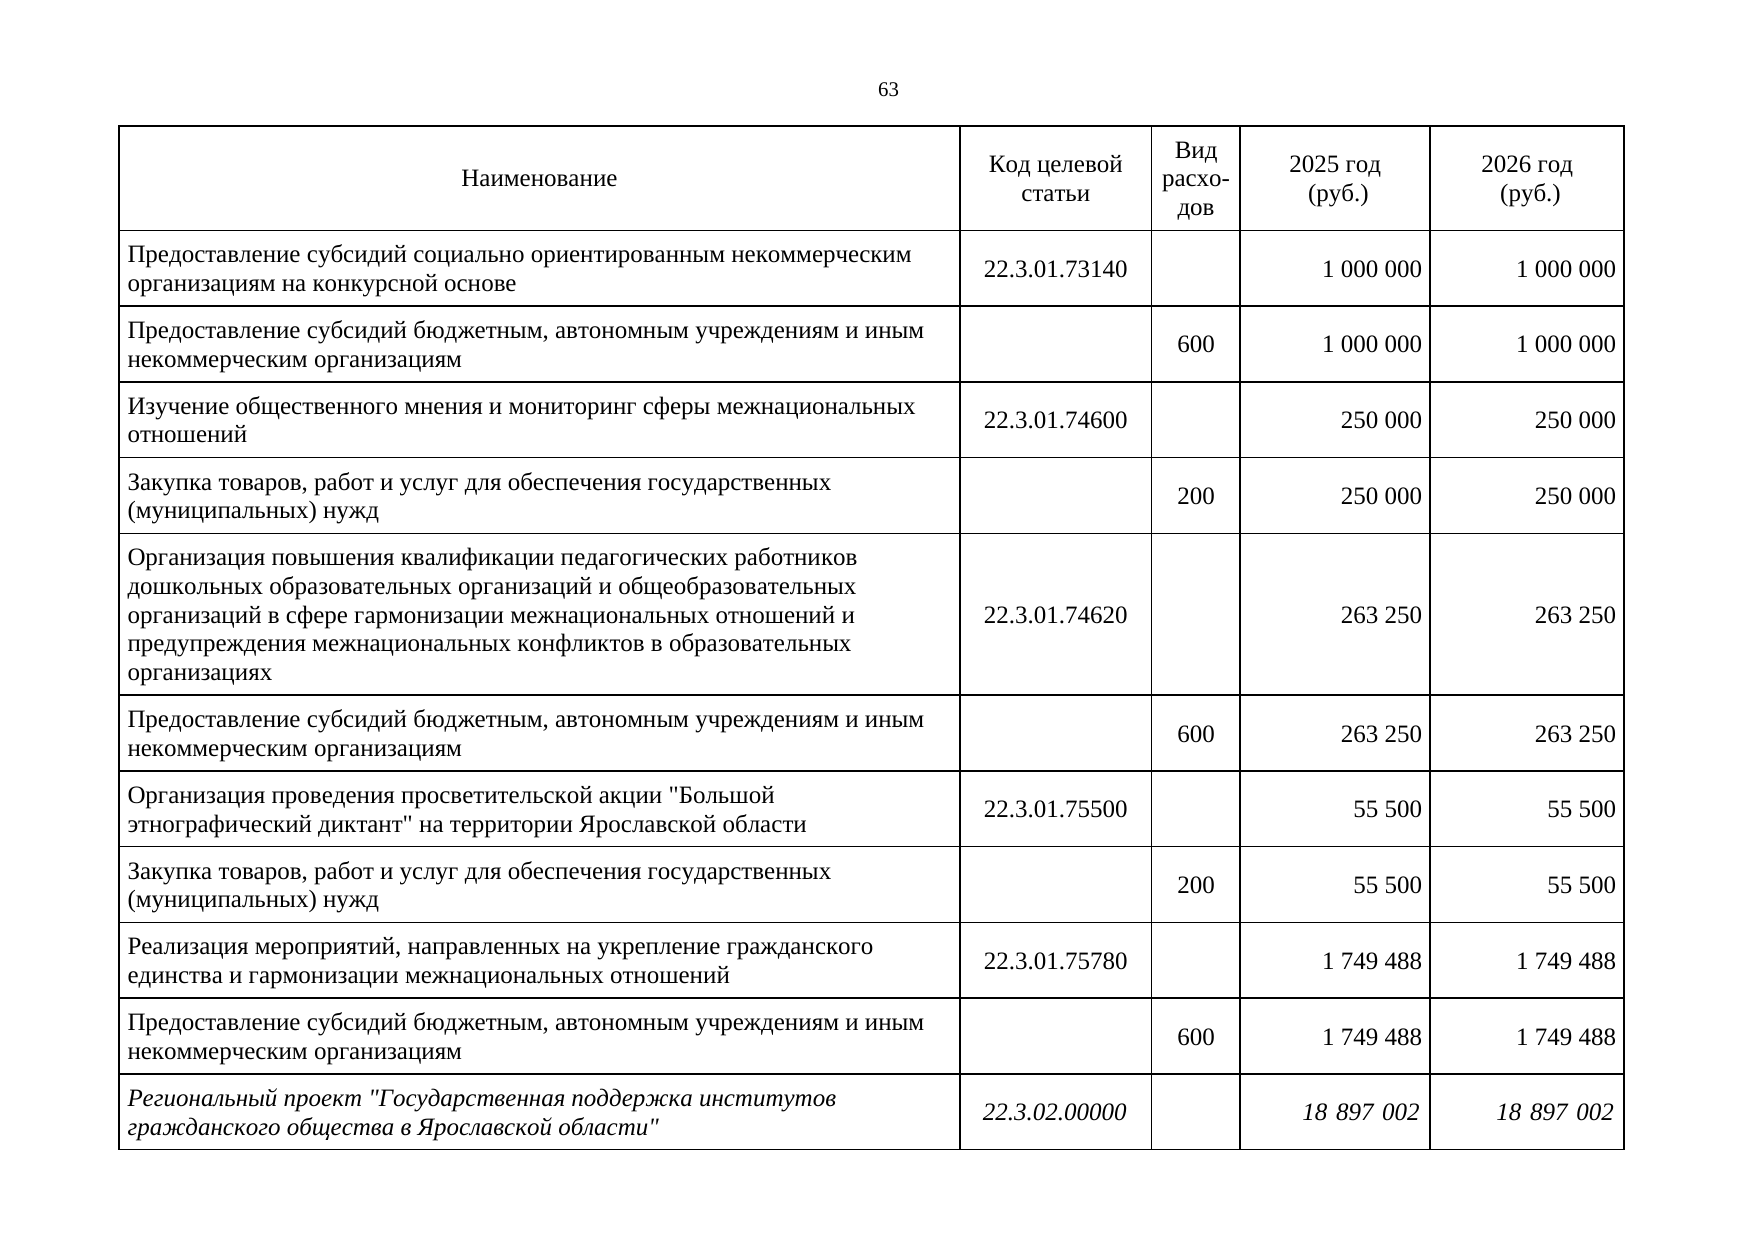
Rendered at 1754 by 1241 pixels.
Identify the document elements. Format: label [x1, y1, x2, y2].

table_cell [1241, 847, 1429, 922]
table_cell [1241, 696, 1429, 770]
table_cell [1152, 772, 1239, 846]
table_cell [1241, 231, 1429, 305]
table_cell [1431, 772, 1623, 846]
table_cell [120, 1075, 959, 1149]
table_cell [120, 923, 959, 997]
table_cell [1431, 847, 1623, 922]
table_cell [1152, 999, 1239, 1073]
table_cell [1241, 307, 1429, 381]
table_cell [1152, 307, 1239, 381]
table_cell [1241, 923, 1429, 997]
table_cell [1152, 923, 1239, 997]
table_header [1431, 127, 1623, 229]
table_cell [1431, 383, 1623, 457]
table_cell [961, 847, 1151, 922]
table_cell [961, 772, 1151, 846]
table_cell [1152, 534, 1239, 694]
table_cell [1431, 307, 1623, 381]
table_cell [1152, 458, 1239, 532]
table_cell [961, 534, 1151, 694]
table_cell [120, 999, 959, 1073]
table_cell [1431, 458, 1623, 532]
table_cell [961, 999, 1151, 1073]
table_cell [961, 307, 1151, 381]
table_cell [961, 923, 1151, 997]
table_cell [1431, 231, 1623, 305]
table_header [961, 127, 1151, 229]
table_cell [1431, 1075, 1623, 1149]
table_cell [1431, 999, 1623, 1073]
table_header [1241, 127, 1429, 229]
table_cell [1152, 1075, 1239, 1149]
table_header [120, 127, 959, 229]
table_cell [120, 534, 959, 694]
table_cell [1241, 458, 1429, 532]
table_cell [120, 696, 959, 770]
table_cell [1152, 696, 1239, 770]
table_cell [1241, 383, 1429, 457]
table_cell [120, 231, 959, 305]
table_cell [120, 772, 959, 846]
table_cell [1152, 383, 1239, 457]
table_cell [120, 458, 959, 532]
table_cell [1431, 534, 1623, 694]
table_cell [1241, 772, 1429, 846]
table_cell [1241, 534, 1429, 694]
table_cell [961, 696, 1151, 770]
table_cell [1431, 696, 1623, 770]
table_header [1152, 127, 1239, 229]
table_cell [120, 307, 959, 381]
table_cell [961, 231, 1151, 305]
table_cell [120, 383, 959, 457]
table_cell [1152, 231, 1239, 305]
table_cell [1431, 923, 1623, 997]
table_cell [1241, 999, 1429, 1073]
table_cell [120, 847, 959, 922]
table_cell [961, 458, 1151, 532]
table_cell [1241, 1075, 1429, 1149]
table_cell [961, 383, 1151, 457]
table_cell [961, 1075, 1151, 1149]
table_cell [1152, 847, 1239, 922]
